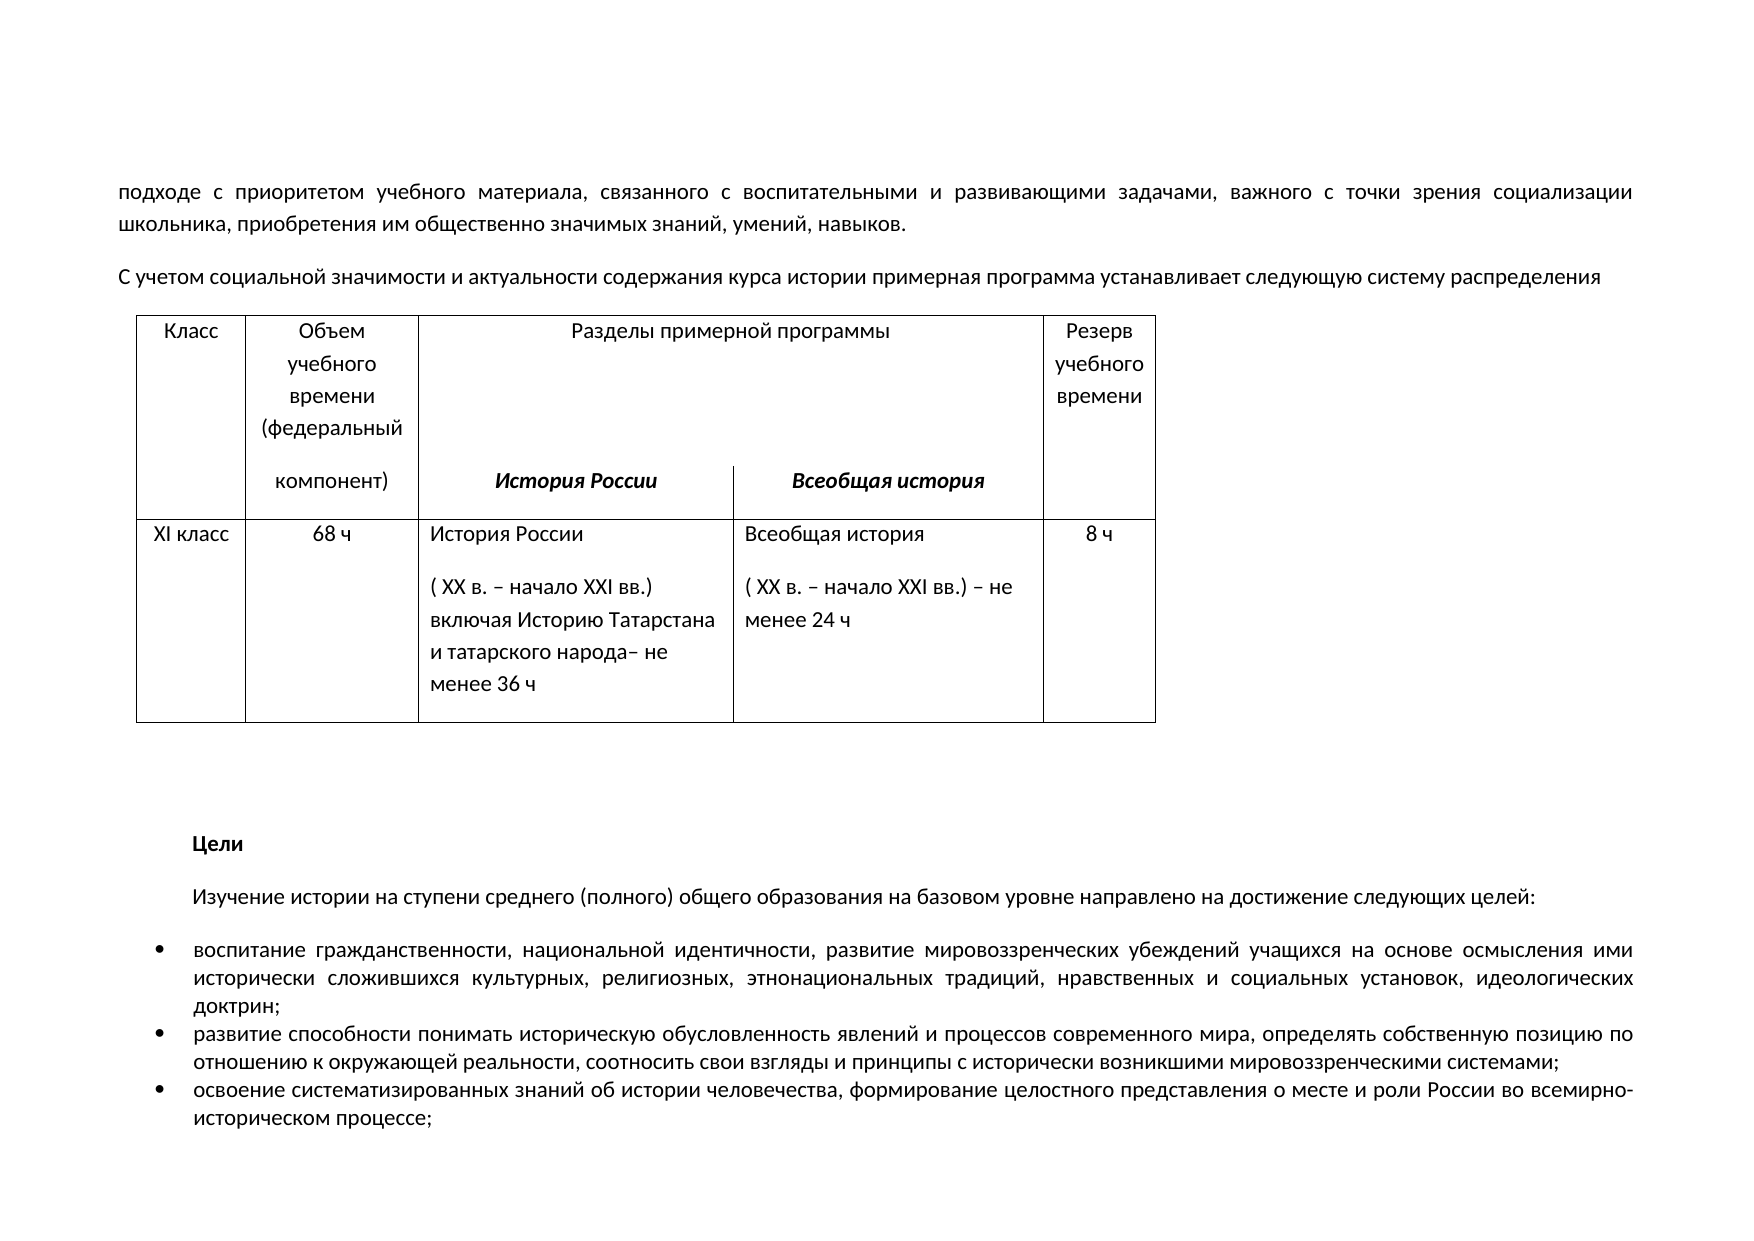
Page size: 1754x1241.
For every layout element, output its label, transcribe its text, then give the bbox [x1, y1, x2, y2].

list развитие способности понимать историческую обусловленность явлений и процессов современного мира, определять собственную позицию по отношению к окружающей реальности, соотносить свои взгляды и принципы с исторически возникшими мировоззренческими системами; [156, 1019, 1636, 1075]
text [118, 177, 1636, 237]
table_cell Всеобщая история [734, 466, 1043, 518]
table_header Резерв учебного времени [1044, 316, 1155, 466]
table_cell [1044, 466, 1155, 518]
table_cell Всеобщая история ( XX в. – начало XXI вв.) – не менее 24 ч [734, 520, 1043, 722]
table_cell 68 ч [246, 520, 418, 722]
table_cell компонент) [246, 466, 418, 518]
list воспитание гражданственности, национальной идентичности, развитие мировоззренческих убеждений учащихся на основе осмысления ими исторически сложившихся культурных, религиозных, этнонациональных традиций, нравственных и социальных установок, идеологических доктрин; [156, 935, 1636, 1019]
table_cell XI класс [137, 520, 245, 722]
list освоение систематизированных знаний об истории человечества, формирование целостного представления о месте и роли России во всемирно-историческом процессе; [156, 1075, 1636, 1131]
text Цели [118, 829, 1636, 857]
text С учетом социальной значимости и актуальности содержания курса истории примерная программа устанавливает следующую систему распределения [118, 262, 1636, 290]
table_cell История России [419, 466, 733, 518]
table_cell История России ( XX в. – начало XXI вв.) включая Историю Татарстана и татарского народа– не менее 36 ч [419, 520, 733, 722]
table_header Класс [137, 316, 245, 466]
text Изучение истории на ступени среднего (полного) общего образования на базовом уровне направлено на достижение следующих целей: [118, 882, 1636, 910]
table_cell 8 ч [1044, 520, 1155, 722]
table_header Объем учебного времени (федеральный [246, 316, 418, 466]
table_cell [137, 466, 245, 518]
table_header Разделы примерной программы [419, 316, 1043, 466]
